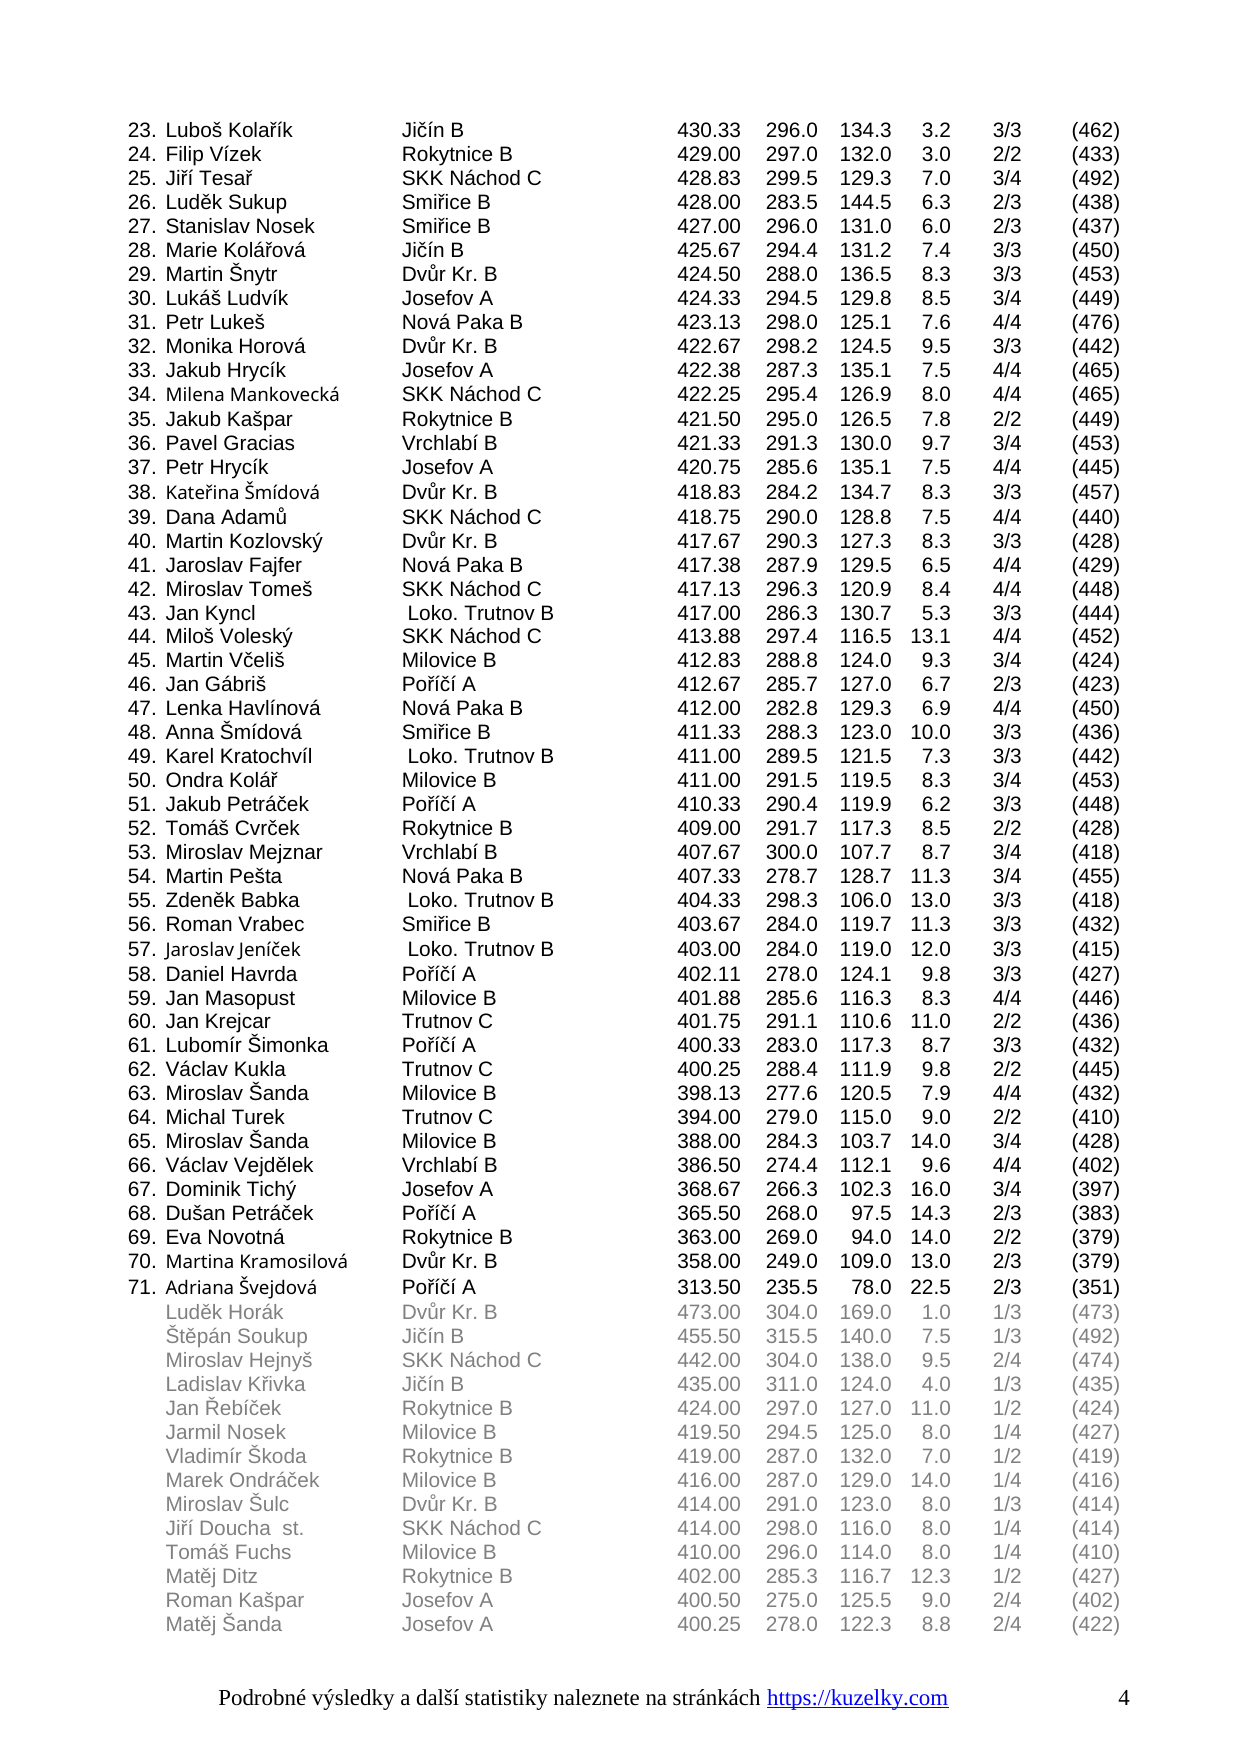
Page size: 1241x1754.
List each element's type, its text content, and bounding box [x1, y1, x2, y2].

text Matěj Ditz Rokytnice B 402.00 285.3 116.7 12.3 1/2 (427) [106, 1563, 1134, 1587]
text Miroslav Šulc Dvůr Kr. B 414.00 291.0 123.0 8.0 1/3 (414) [106, 1492, 1134, 1516]
text 44. Miloš Voleský SKK Náchod C 413.88 297.4 116.5 13.1 4/4 (452) [106, 624, 1134, 648]
text 41. Jaroslav Fajfer Nová Paka B 417.38 287.9 129.5 6.5 4/4 (429) [106, 552, 1134, 576]
text 50. Ondra Kolář Milovice B 411.00 291.5 119.5 8.3 3/4 (453) [106, 768, 1134, 792]
text 61. Lubomír Šimonka Poříčí A 400.33 283.0 117.3 8.7 3/3 (432) [106, 1033, 1134, 1057]
text Luděk Horák Dvůr Kr. B 473.00 304.0 169.0 1.0 1/3 (473) [106, 1300, 1134, 1324]
text Roman Kašpar Josefov A 400.50 275.0 125.5 9.0 2/4 (402) [106, 1587, 1134, 1611]
text 58. Daniel Havrda Poříčí A 402.11 278.0 124.1 9.8 3/3 (427) [106, 961, 1134, 985]
text 54. Martin Pešta Nová Paka B 407.33 278.7 128.7 11.3 3/4 (455) [106, 864, 1134, 888]
text 59. Jan Masopust Milovice B 401.88 285.6 116.3 8.3 4/4 (446) [106, 985, 1134, 1009]
text Jan Řebíček Rokytnice B 424.00 297.0 127.0 11.0 1/2 (424) [106, 1396, 1134, 1420]
text 28. Marie Kolářová Jičín B 425.67 294.4 131.2 7.4 3/3 (450) [106, 238, 1134, 262]
text 60. Jan Krejcar Trutnov C 401.75 291.1 110.6 11.0 2/2 (436) [106, 1009, 1134, 1033]
text 39. Dana Adamů SKK Náchod C 418.75 290.0 128.8 7.5 4/4 (440) [106, 504, 1134, 528]
text Štěpán Soukup Jičín B 455.50 315.5 140.0 7.5 1/3 (492) [106, 1324, 1134, 1348]
text 67. Dominik Tichý Josefov A 368.67 266.3 102.3 16.0 3/4 (397) [106, 1177, 1134, 1201]
text 68. Dušan Petráček Poříčí A 365.50 268.0 97.5 14.3 2/3 (383) [106, 1201, 1134, 1225]
text 65. Miroslav Šanda Milovice B 388.00 284.3 103.7 14.0 3/4 (428) [106, 1129, 1134, 1153]
text Marek Ondráček Milovice B 416.00 287.0 129.0 14.0 1/4 (416) [106, 1468, 1134, 1492]
text Matěj Šanda Josefov A 400.25 278.0 122.3 8.8 2/4 (422) [106, 1611, 1134, 1635]
text Miroslav Hejnyš SKK Náchod C 442.00 304.0 138.0 9.5 2/4 (474) [106, 1348, 1134, 1372]
text 48. Anna Šmídová Smiřice B 411.33 288.3 123.0 10.0 3/3 (436) [106, 720, 1134, 744]
text 37. Petr Hrycík Josefov A 420.75 285.6 135.1 7.5 4/4 (445) [106, 455, 1134, 479]
text 62. Václav Kukla Trutnov C 400.25 288.4 111.9 9.8 2/2 (445) [106, 1057, 1134, 1081]
text 70. Martina Kramosilová Dvůr Kr. B 358.00 249.0 109.0 13.0 2/3 (379) [106, 1249, 1134, 1274]
text 49. Karel Kratochvíl Loko. Trutnov B 411.00 289.5 121.5 7.3 3/3 (442) [106, 744, 1134, 768]
text 36. Pavel Gracias Vrchlabí B 421.33 291.3 130.0 9.7 3/4 (453) [106, 431, 1134, 455]
text 53. Miroslav Mejznar Vrchlabí B 407.67 300.0 107.7 8.7 3/4 (418) [106, 840, 1134, 864]
text Vladimír Škoda Rokytnice B 419.00 287.0 132.0 7.0 1/2 (419) [106, 1444, 1134, 1468]
text Jiří Doucha st. SKK Náchod C 414.00 298.0 116.0 8.0 1/4 (414) [106, 1516, 1134, 1539]
text 32. Monika Horová Dvůr Kr. B 422.67 298.2 124.5 9.5 3/3 (442) [106, 334, 1134, 358]
text 66. Václav Vejdělek Vrchlabí B 386.50 274.4 112.1 9.6 4/4 (402) [106, 1153, 1134, 1177]
text 69. Eva Novotná Rokytnice B 363.00 269.0 94.0 14.0 2/2 (379) [106, 1225, 1134, 1249]
text 24. Filip Vízek Rokytnice B 429.00 297.0 132.0 3.0 2/2 (433) [106, 142, 1134, 166]
text 63. Miroslav Šanda Milovice B 398.13 277.6 120.5 7.9 4/4 (432) [106, 1081, 1134, 1105]
text 46. Jan Gábriš Poříčí A 412.67 285.7 127.0 6.7 2/3 (423) [106, 672, 1134, 696]
text 47. Lenka Havlínová Nová Paka B 412.00 282.8 129.3 6.9 4/4 (450) [106, 696, 1134, 720]
text Ladislav Křivka Jičín B 435.00 311.0 124.0 4.0 1/3 (435) [106, 1372, 1134, 1396]
text 51. Jakub Petráček Poříčí A 410.33 290.4 119.9 6.2 3/3 (448) [106, 792, 1134, 816]
text 55. Zdeněk Babka Loko. Trutnov B 404.33 298.3 106.0 13.0 3/3 (418) [106, 888, 1134, 912]
text 38. Kateřina Šmídová Dvůr Kr. B 418.83 284.2 134.7 8.3 3/3 (457) [106, 479, 1134, 504]
text 52. Tomáš Cvrček Rokytnice B 409.00 291.7 117.3 8.5 2/2 (428) [106, 816, 1134, 840]
text 29. Martin Šnytr Dvůr Kr. B 424.50 288.0 136.5 8.3 3/3 (453) [106, 262, 1134, 286]
text 23. Luboš Kolařík Jičín B 430.33 296.0 134.3 3.2 3/3 (462) [106, 118, 1134, 142]
text 31. Petr Lukeš Nová Paka B 423.13 298.0 125.1 7.6 4/4 (476) [106, 310, 1134, 334]
text 30. Lukáš Ludvík Josefov A 424.33 294.5 129.8 8.5 3/4 (449) [106, 286, 1134, 310]
text 45. Martin Včeliš Milovice B 412.83 288.8 124.0 9.3 3/4 (424) [106, 648, 1134, 672]
text Jarmil Nosek Milovice B 419.50 294.5 125.0 8.0 1/4 (427) [106, 1420, 1134, 1444]
text 71. Adriana Švejdová Poříčí A 313.50 235.5 78.0 22.5 2/3 (351) [106, 1274, 1134, 1300]
text 43. Jan Kyncl Loko. Trutnov B 417.00 286.3 130.7 5.3 3/3 (444) [106, 600, 1134, 624]
text 57. Jaroslav Jeníček Loko. Trutnov B 403.00 284.0 119.0 12.0 3/3 (415) [106, 936, 1134, 961]
text 64. Michal Turek Trutnov C 394.00 279.0 115.0 9.0 2/2 (410) [106, 1105, 1134, 1129]
text 35. Jakub Kašpar Rokytnice B 421.50 295.0 126.5 7.8 2/2 (449) [106, 407, 1134, 431]
text Tomáš Fuchs Milovice B 410.00 296.0 114.0 8.0 1/4 (410) [106, 1539, 1134, 1563]
text 33. Jakub Hrycík Josefov A 422.38 287.3 135.1 7.5 4/4 (465) [106, 358, 1134, 382]
text 27. Stanislav Nosek Smiřice B 427.00 296.0 131.0 6.0 2/3 (437) [106, 214, 1134, 238]
text 42. Miroslav Tomeš SKK Náchod C 417.13 296.3 120.9 8.4 4/4 (448) [106, 576, 1134, 600]
text 56. Roman Vrabec Smiřice B 403.67 284.0 119.7 11.3 3/3 (432) [106, 912, 1134, 936]
text 26. Luděk Sukup Smiřice B 428.00 283.5 144.5 6.3 2/3 (438) [106, 190, 1134, 214]
text 34. Milena Mankovecká SKK Náchod C 422.25 295.4 126.9 8.0 4/4 (465) [106, 382, 1134, 407]
text 40. Martin Kozlovský Dvůr Kr. B 417.67 290.3 127.3 8.3 3/3 (428) [106, 528, 1134, 552]
text 25. Jiří Tesař SKK Náchod C 428.83 299.5 129.3 7.0 3/4 (492) [106, 166, 1134, 190]
